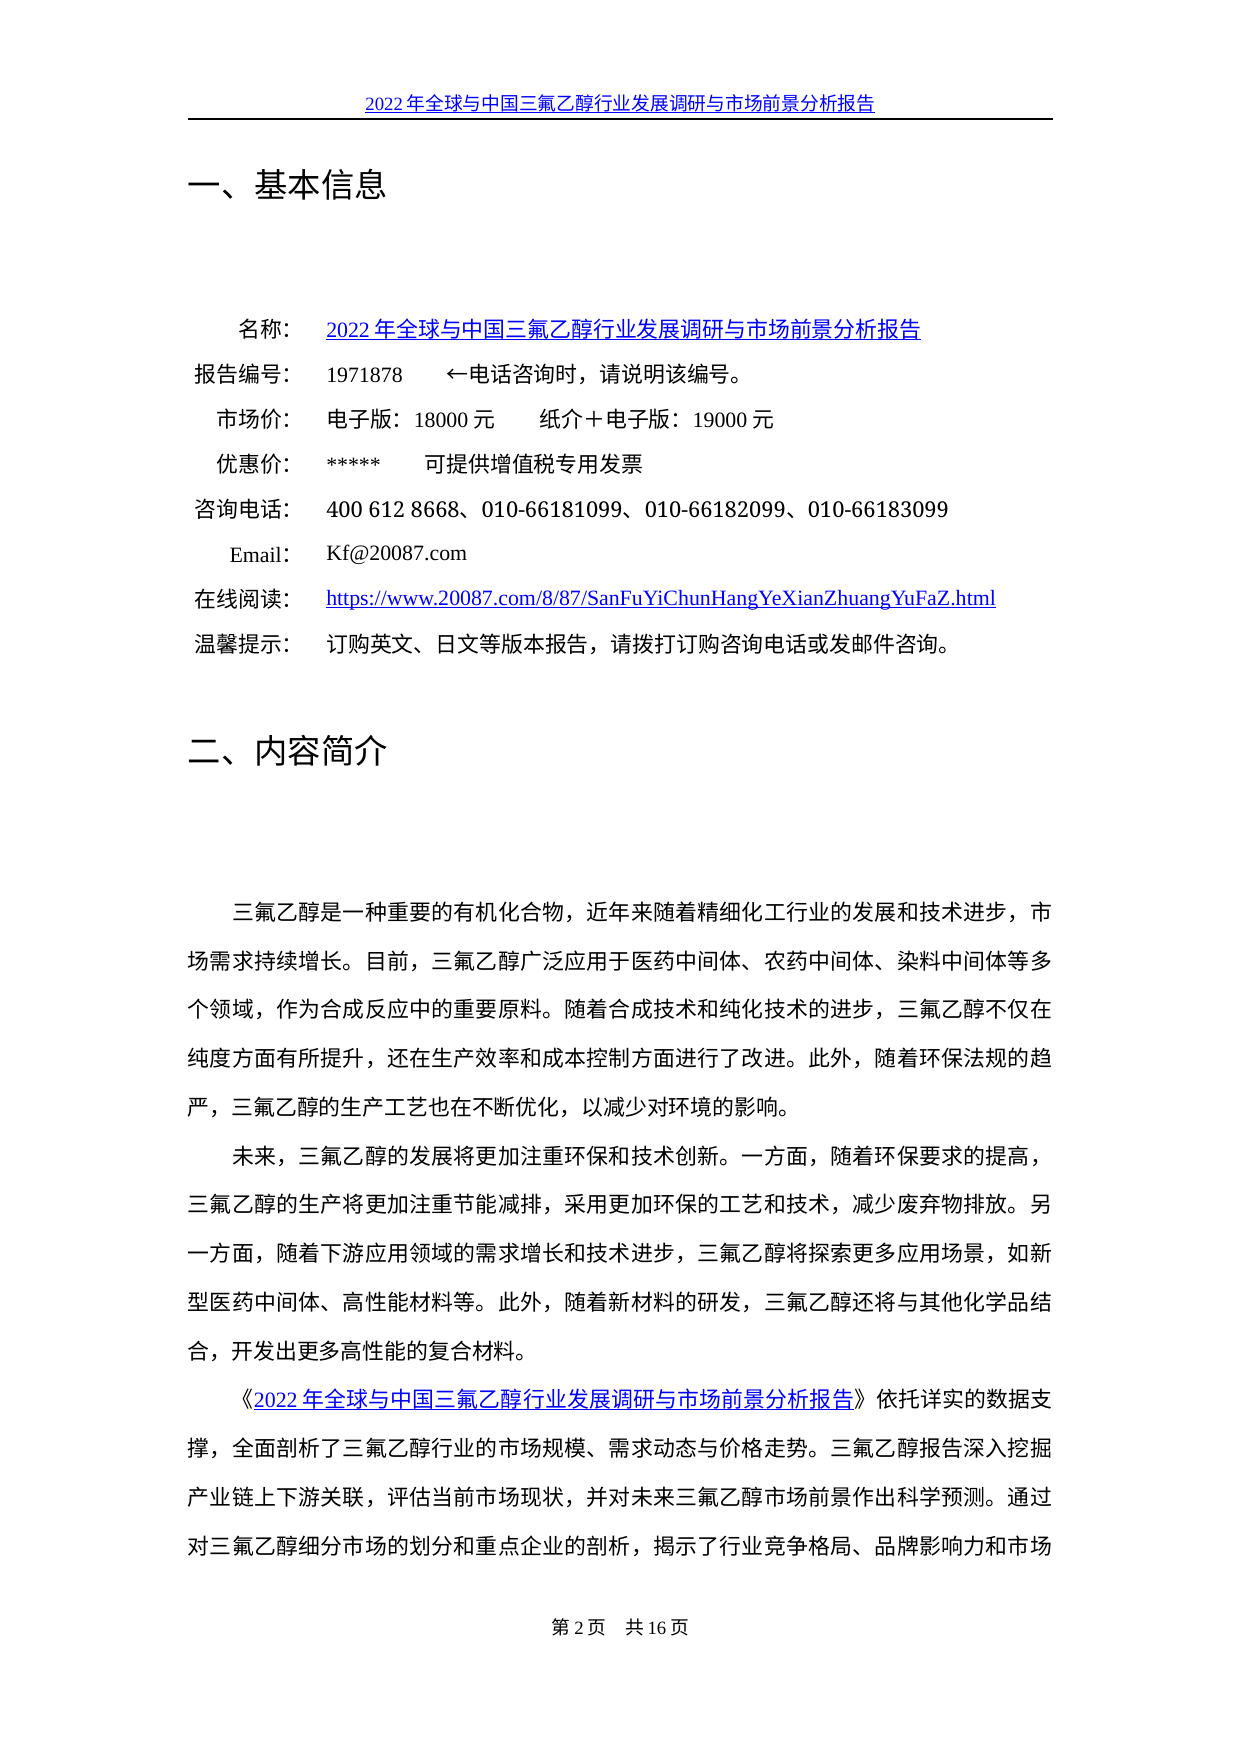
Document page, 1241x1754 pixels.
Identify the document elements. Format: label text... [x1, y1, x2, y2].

table_header 名称： [167, 312, 315, 357]
table_cell 优惠价： [167, 447, 315, 492]
table_cell [315, 582, 1073, 627]
table_cell 报告编号： [167, 357, 315, 402]
table_cell Email： [167, 537, 315, 582]
title 二、内容简介 [187, 717, 1053, 782]
table_cell 400 612 8668、010-66181099、010-66182099、010-66183099 [315, 492, 1073, 537]
table_cell 订购英文、日文等版本报告，请拨打订购咨询电话或发邮件咨询。 [315, 627, 1073, 672]
table_cell ***** 可提供增值税专用发票 [315, 447, 1073, 492]
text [187, 894, 1053, 1561]
title 一、基本信息 [187, 150, 1053, 215]
table_cell Kf@20087.com [315, 537, 1073, 582]
table_cell 1971878 ←电话咨询时，请说明该编号。 [315, 357, 1073, 402]
table_cell 在线阅读： [167, 582, 315, 627]
table_cell 市场价： [167, 402, 315, 447]
table_cell 咨询电话： [167, 492, 315, 537]
table_cell 温馨提示： [167, 627, 315, 672]
table_header 2022年全球与中国三氟乙醇行业发展调研与市场前景分析报告 [315, 312, 1073, 357]
table_cell 电子版：18000 元 纸介＋电子版：19000 元 [315, 402, 1073, 447]
